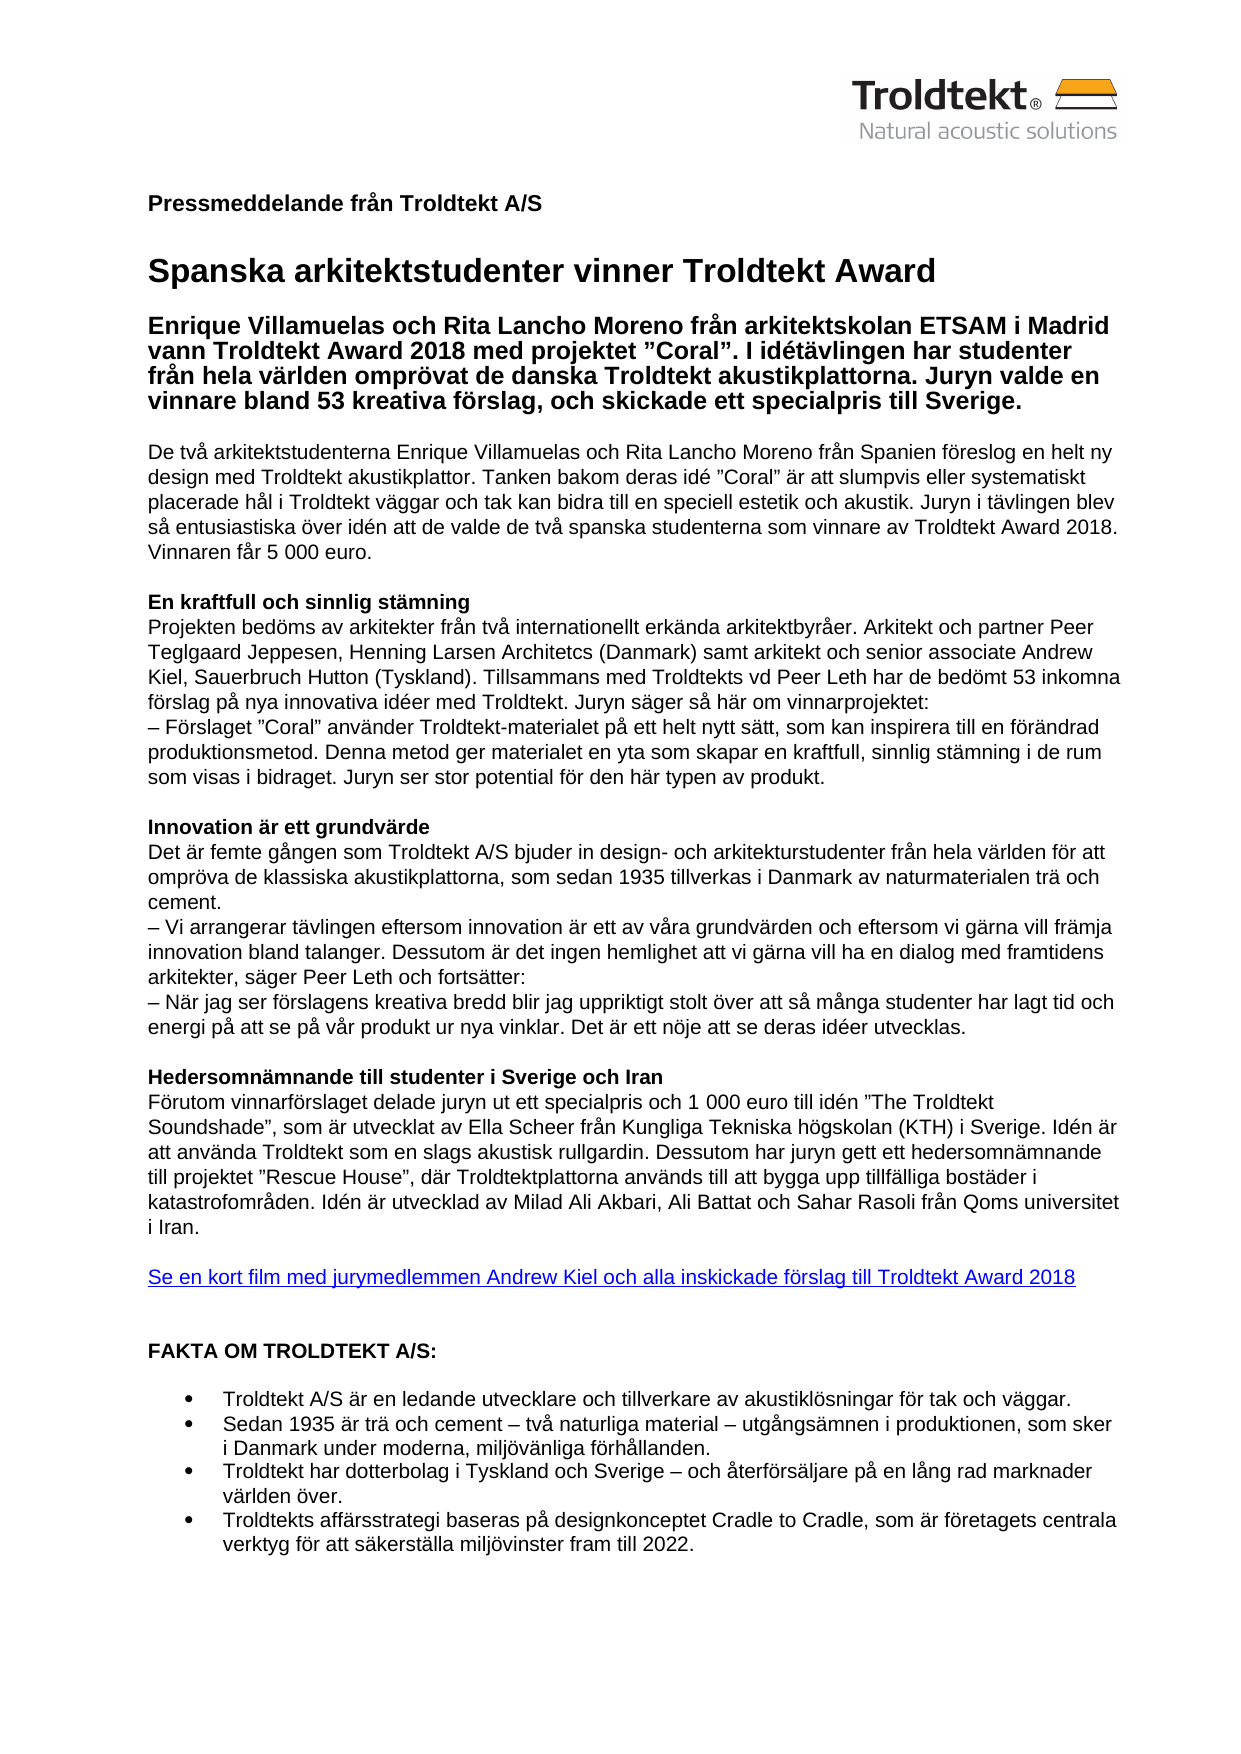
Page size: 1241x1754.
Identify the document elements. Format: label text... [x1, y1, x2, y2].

text Förutom vinnarförslaget delade juryn ut ett specialpris och 1 000 euro till idén ”The Troldtekt Soundshade”, som är utvecklat av Ella Scheer från Kungliga Tekniska högskolan (KTH) i Sverige. Idén är att använda Troldtekt som en slags akustisk rullgardin. Dessutom har juryn gett ett hedersomnämnande till projektet ”Rescue House”, där Troldtektplattorna används till att bygga upp tillfälliga bostäder i katastrofområden. Idén är utvecklad av Milad Ali Akbari, Ali Battat och Sahar Rasoli från Qoms universitet i Iran. [148, 1089, 1122, 1239]
text Innovation är ett grundvärde [148, 814, 1122, 839]
text – Vi arrangerar tävlingen eftersom innovation är ett av våra grundvärden och eftersom vi gärna vill främja innovation bland talanger. Dessutom är det ingen hemlighet att vi gärna vill ha en dialog med framtidens arkitekter, säger Peer Leth och fortsätter: [148, 914, 1122, 989]
text Hedersomnämnande till studenter i Sverige och Iran [148, 1064, 1122, 1089]
text En kraftfull och sinnlig stämning [148, 589, 1122, 614]
list Troldtekt A/S är en ledande utvecklare och tillverkare av akustiklösningar för tak och väggar. [185, 1387, 1122, 1411]
text – Förslaget ”Coral” använder Troldtekt-materialet på ett helt nytt sätt, som kan inspirera till en förändrad produktionsmetod. Denna metod ger materialet en yta som skapar en kraftfull, sinnlig stämning i de rum som visas i bidraget. Juryn ser stor potential för den här typen av produkt. [148, 714, 1122, 789]
text – När jag ser förslagens kreativa bredd blir jag uppriktigt stolt över att så många studenter har lagt tid och energi på att se på vår produkt ur nya vinklar. Det är ett nöje att se deras idéer utvecklas. [148, 989, 1122, 1039]
text Enrique Villamuelas och Rita Lancho Moreno från arkitektskolan ETSAM i Madrid vann Troldtekt Award 2018 med projektet ”Coral”. I idétävlingen har studenter från hela världen omprövat de danska Troldtekt akustikplattorna. Juryn valde en vinnare bland 53 kreativa förslag, och skickade ett specialpris till Sverige. [148, 314, 1122, 414]
text Projekten bedöms av arkitekter från två internationellt erkända arkitektbyråer. Arkitekt och partner Peer Teglgaard Jeppesen, Henning Larsen Architetcs (Danmark) samt arkitekt och senior associate Andrew Kiel, Sauerbruch Hutton (Tyskland). Tillsammans med Troldtekts vd Peer Leth har de bedömt 53 inkomna förslag på nya innovativa idéer med Troldtekt. Juryn säger så här om vinnarprojektet: [148, 614, 1122, 714]
text De två arkitektstudenterna Enrique Villamuelas och Rita Lancho Moreno från Spanien föreslog en helt ny design med Troldtekt akustikplattor. Tanken bakom deras idé ”Coral” är att slumpvis eller systematiskt placerade hål i Troldtekt väggar och tak kan bidra till en speciell estetik och akustik. Juryn i tävlingen blev så entusiastiska över idén att de valde de två spanska studenterna som vinnare av Troldtekt Award 2018. Vinnaren får 5 000 euro. [148, 439, 1122, 564]
text Pressmeddelande från Troldtekt A/S [148, 183, 1122, 218]
text FAKTA OM TROLDTEKT A/S: [148, 1339, 1122, 1363]
list Troldtekt har dotterbolag i Tyskland och Sverige – och återförsäljare på en lång rad marknader världen över. [185, 1459, 1122, 1507]
text Spanska arkitektstudenter vinner Troldtekt Award [148, 254, 1122, 289]
list Sedan 1935 är trä och cement – två naturliga material – utgångsämnen i produktionen, som sker i Danmark under moderna, miljövänliga förhållanden. [185, 1411, 1122, 1459]
text Det är femte gången som Troldtekt A/S bjuder in design- och arkitekturstudenter från hela världen för att ompröva de klassiska akustikplattorna, som sedan 1935 tillverkas i Danmark av naturmaterialen trä och cement. [148, 839, 1122, 914]
text Se en kort film med jurymedlemmen Andrew Kiel och alla inskickade förslag till Troldtekt Award 2018 [148, 1264, 1122, 1289]
picture [846, 73, 1123, 145]
list Troldtekts affärsstrategi baseras på designkonceptet Cradle to Cradle, som är företagets centrala verktyg för att säkerställa miljövinster fram till 2022. [185, 1507, 1122, 1555]
